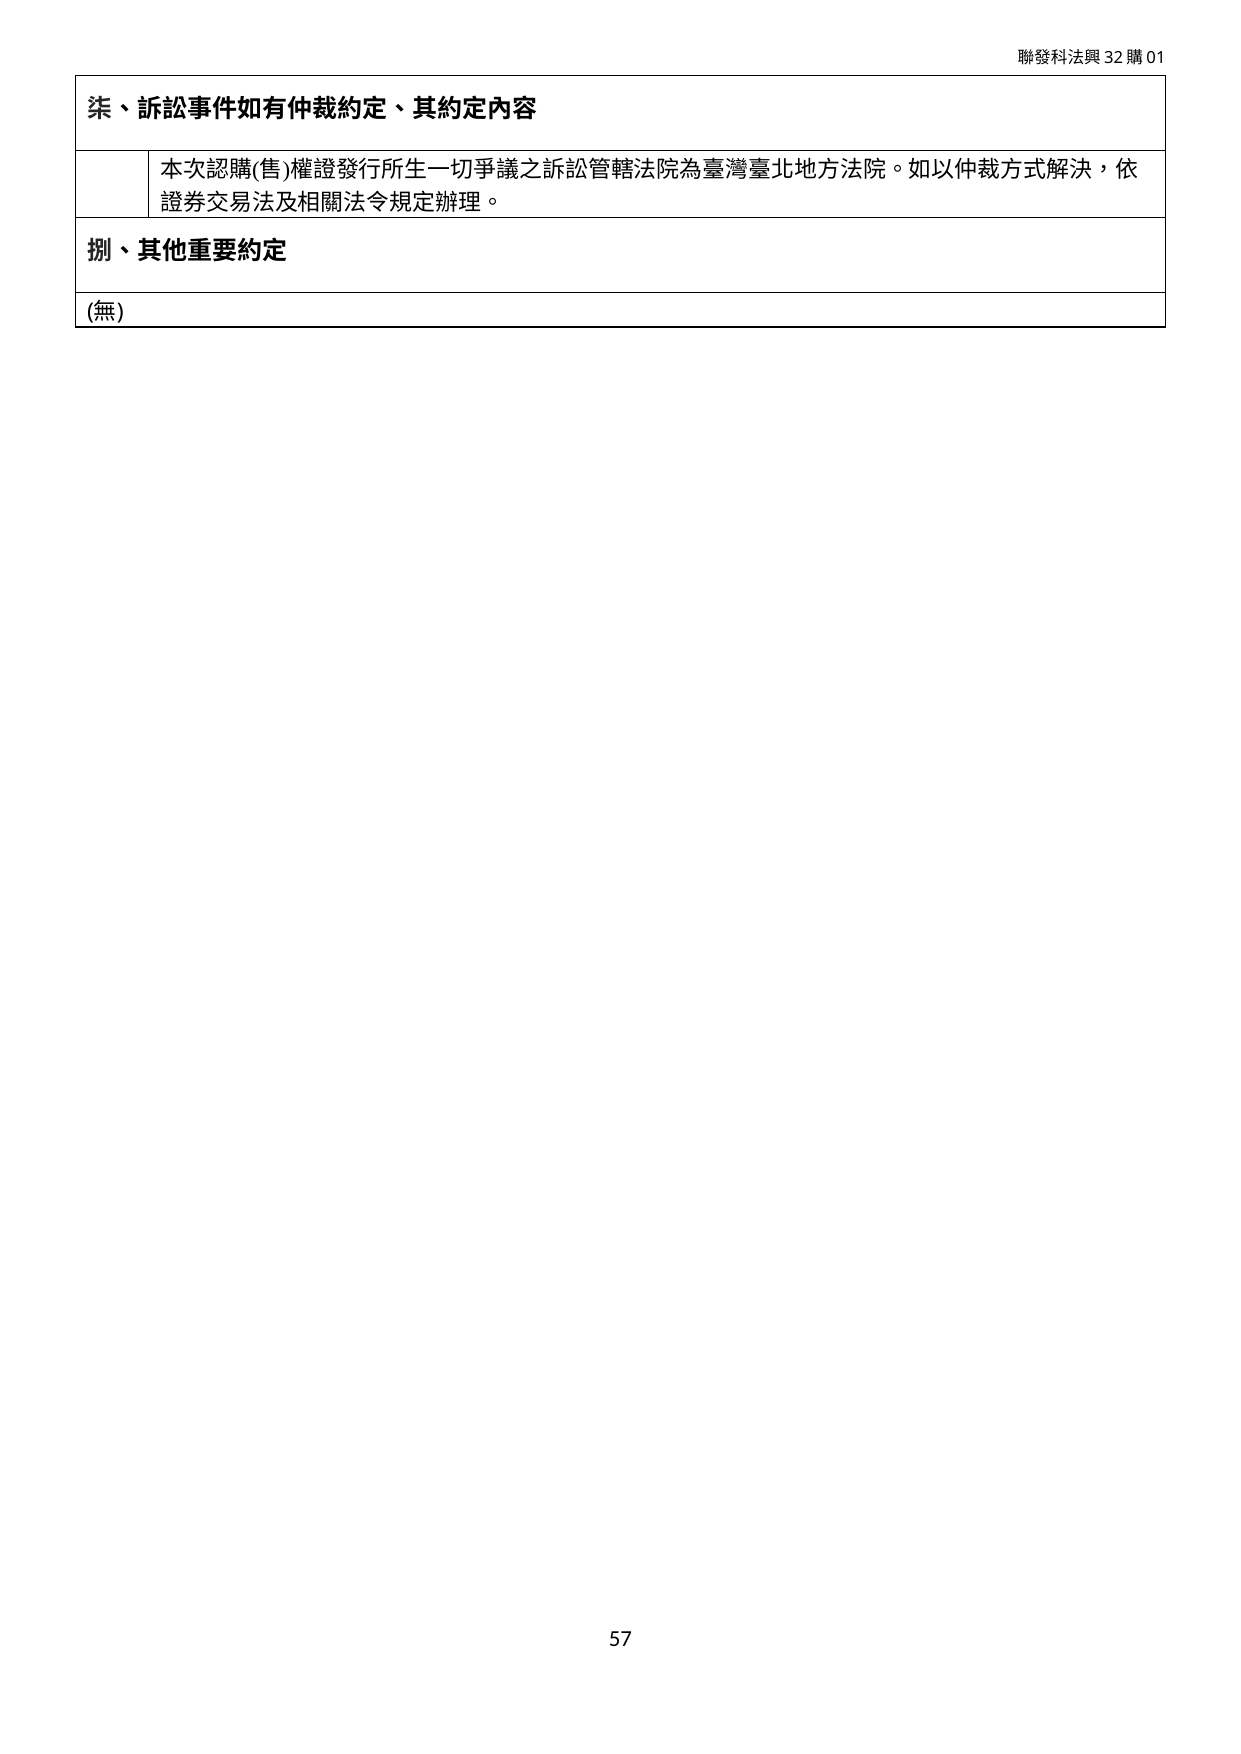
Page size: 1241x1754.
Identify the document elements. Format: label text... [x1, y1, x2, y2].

table_cell [76, 151, 148, 217]
table_cell 本次認購(售)權證發行所生一切爭議之訴訟管轄法院為臺灣臺北地方法院。如以仲裁方式解決，依證券交易法及相關法令規定辦理。 [149, 151, 1165, 217]
table_cell (無) [76, 293, 1165, 326]
table_cell 柒、訴訟事件如有仲裁約定、其約定內容 [76, 76, 1165, 150]
table_cell 捌、其他重要約定 [76, 218, 1165, 292]
